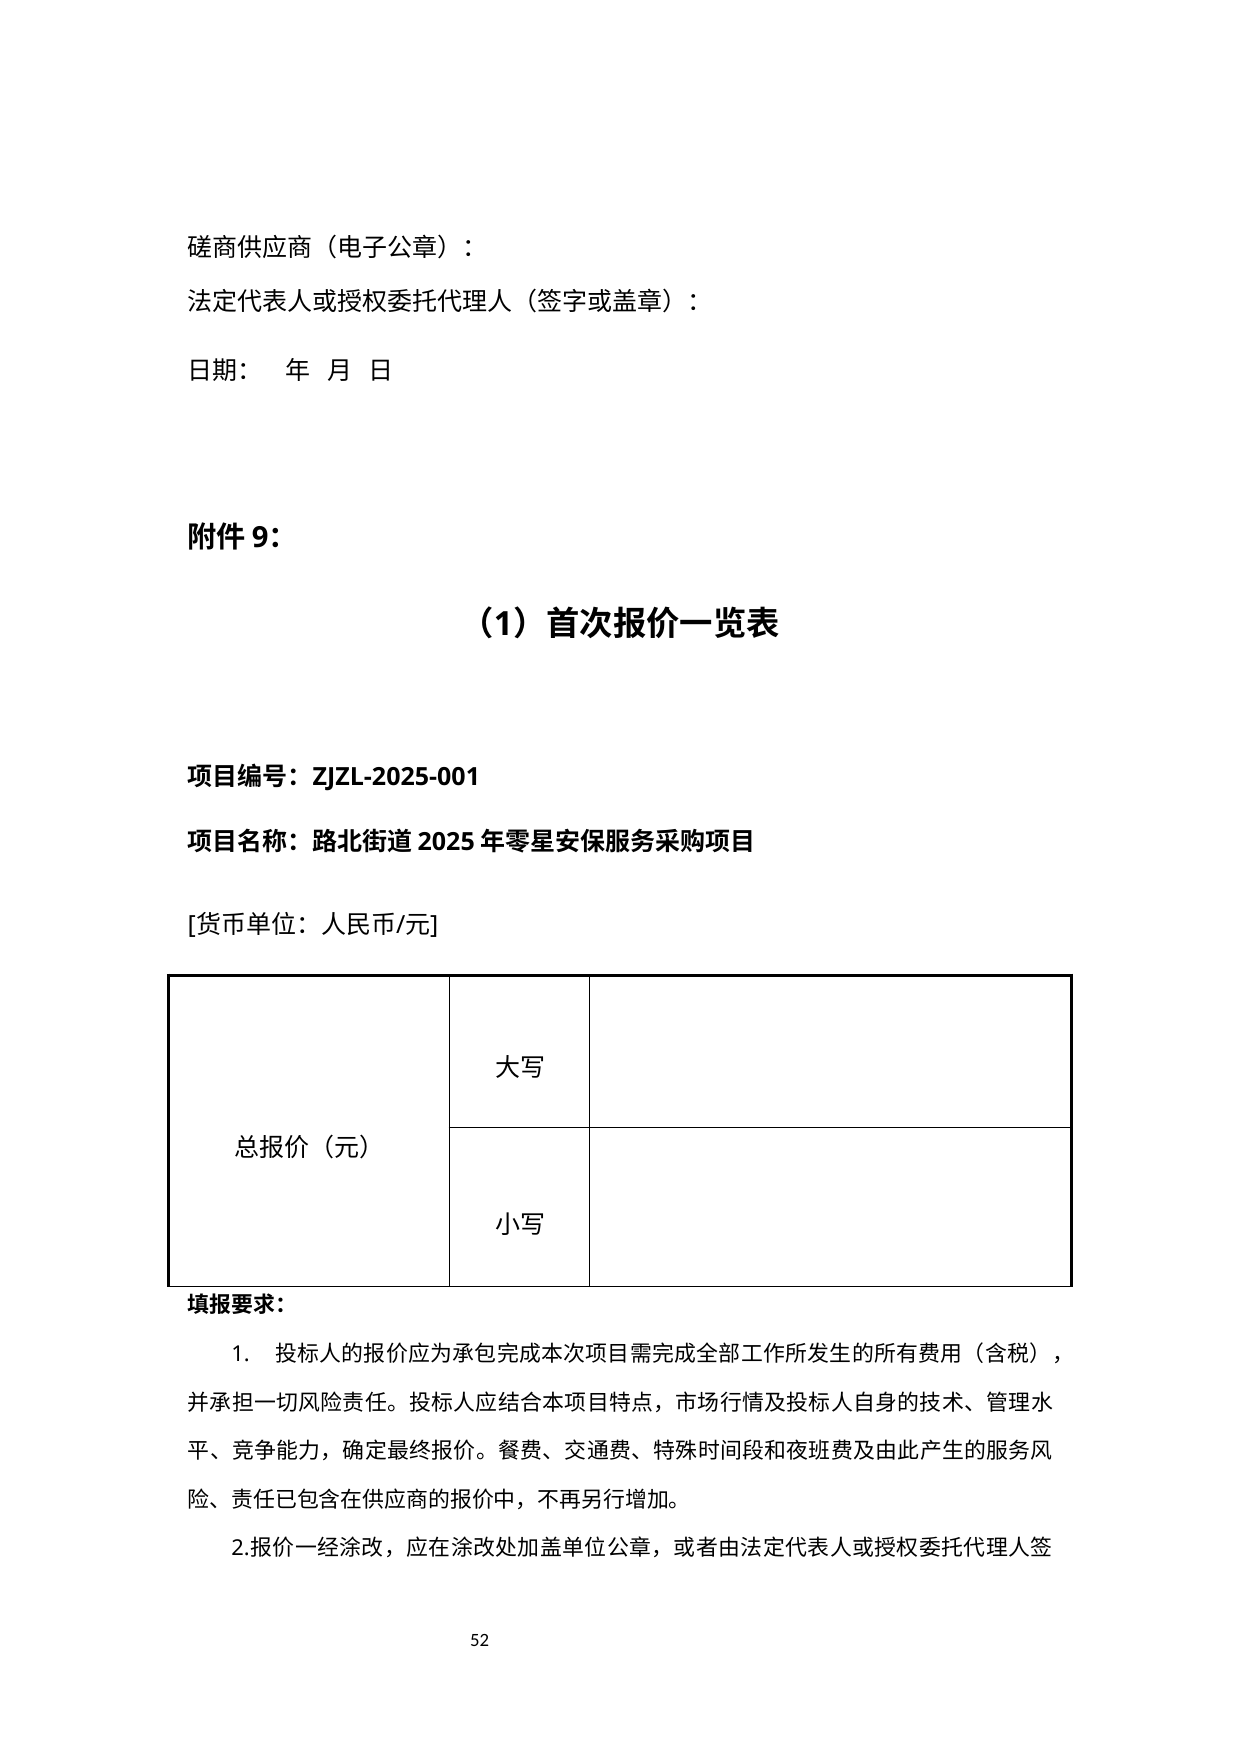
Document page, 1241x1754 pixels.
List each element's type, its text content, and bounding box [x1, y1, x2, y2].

text （1）首次报价一览表 [187, 588, 1053, 653]
list 投标人的报价应为承包完成本次项目需完成全部工作所发生的所有费用（含税），并承担一切风险责任。投标人应结合本项目特点，市场行情及投标人自身的技术、管理水平、竞争能力，确定最终报价。餐费、交通费、特殊时间段和夜班费及由此产生的服务风险、责任已包含在供应商的报价中，不再另行增加。 [187, 1335, 1053, 1514]
table_header 总报价（元） [170, 977, 449, 1286]
text 项目编号：ZJZL-2025-001 [187, 742, 1053, 807]
text [货币单位：人民币/元] [187, 890, 1003, 955]
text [187, 1530, 1053, 1562]
text 附件9： [187, 502, 1053, 567]
table_cell 小写 [450, 1128, 589, 1286]
text 磋商供应商（电子公章）： [187, 227, 1053, 263]
text 项目名称：路北街道2025年零星安保服务采购项目 [187, 807, 1003, 872]
table_header 大写 [450, 977, 589, 1127]
text 日期： 年 月 日 [187, 336, 1053, 401]
table_header [590, 977, 1070, 1127]
table_cell [590, 1128, 1070, 1286]
text 填报要求： [187, 1287, 1053, 1319]
text 法定代表人或授权委托代理人（签字或盖章）： [187, 281, 1053, 318]
